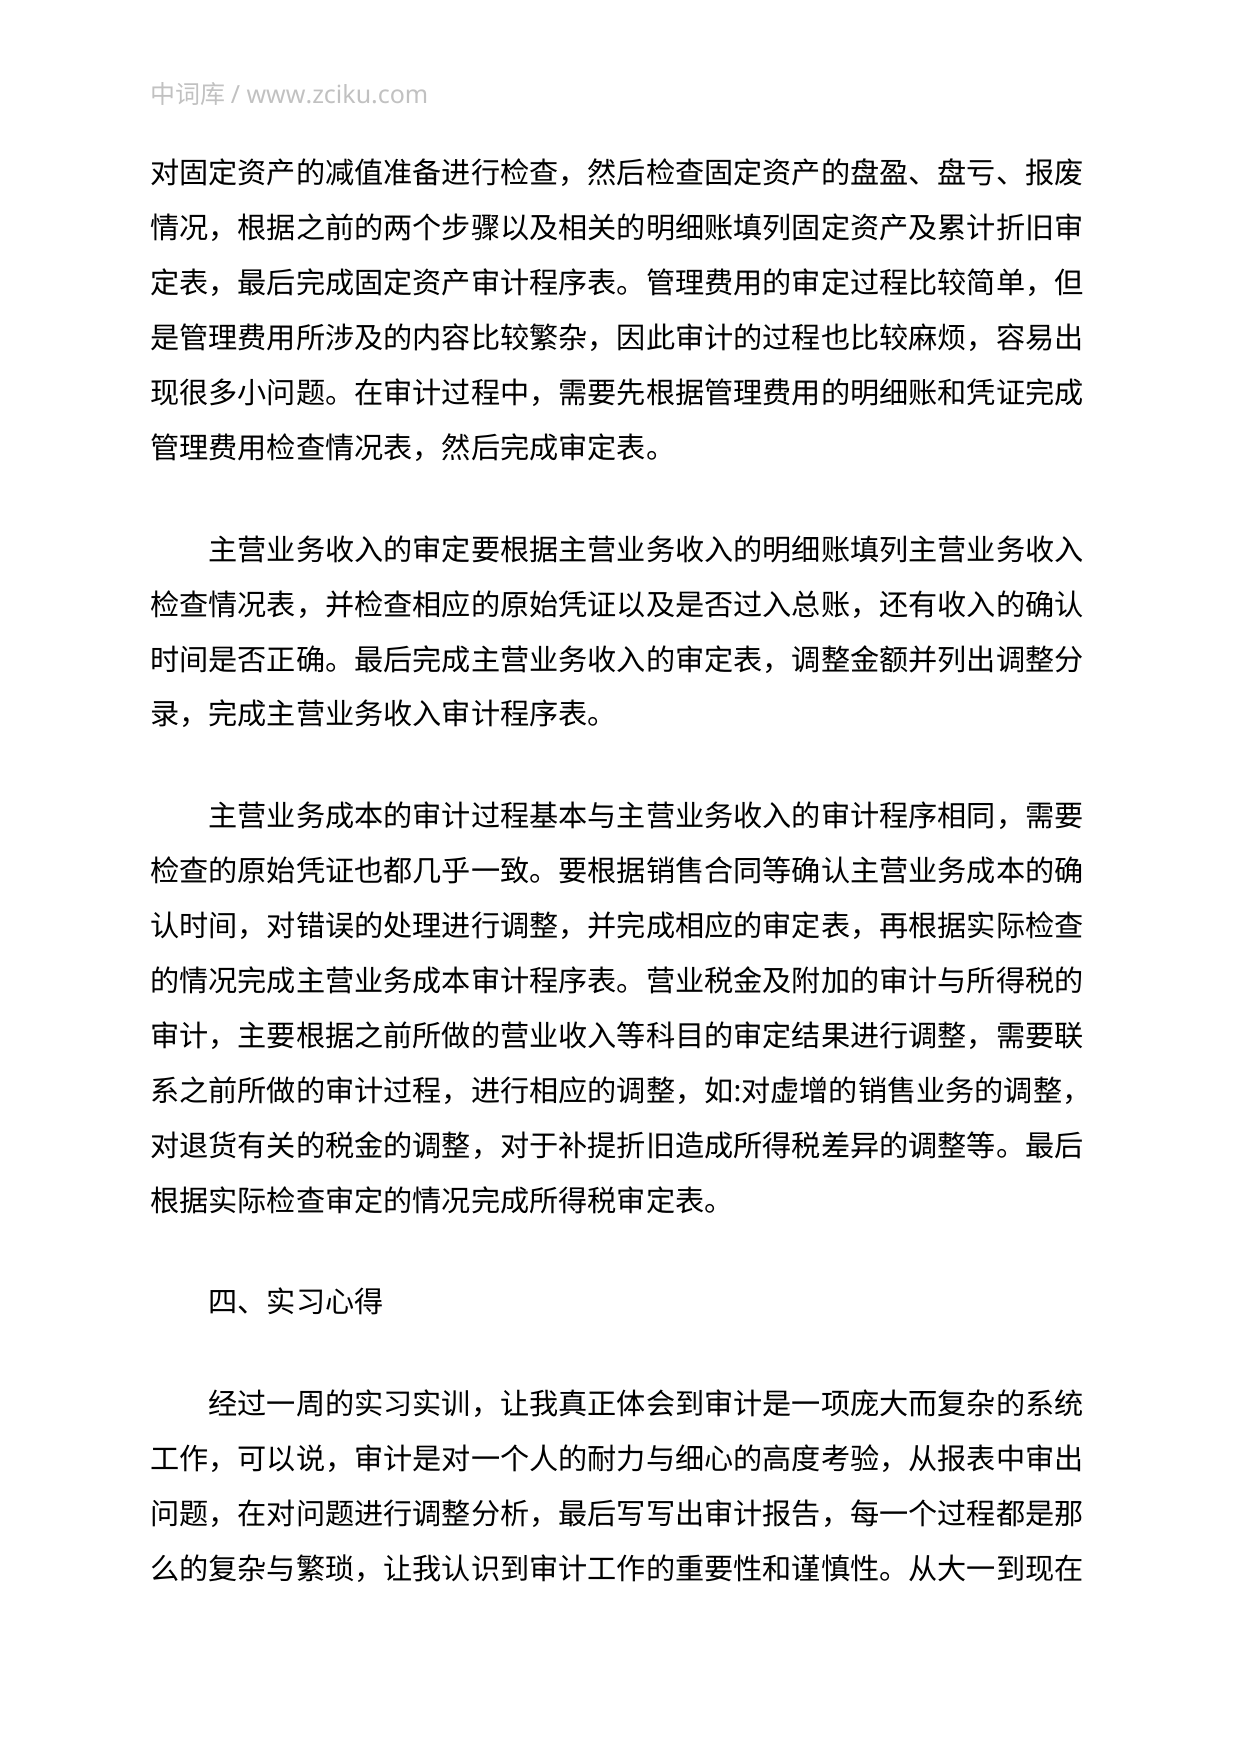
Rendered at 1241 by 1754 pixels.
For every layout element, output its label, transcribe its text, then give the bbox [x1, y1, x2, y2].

text 四、实习心得 [150, 1279, 1090, 1321]
text 主营业务收入的审定要根据主营业务收入的明细账填列主营业务收入检查情况表，并检查相应的原始凭证以及是否过入总账，还有收入的确认时间是否正确。最后完成主营业务收入的审定表，调整金额并列出调整分录，完成主营业务收入审计程序表。 [150, 526, 1090, 733]
text 主营业务成本的审计过程基本与主营业务收入的审计程序相同，需要检查的原始凭证也都几乎一致。要根据销售合同等确认主营业务成本的确认时间，对错误的处理进行调整，并完成相应的审定表，再根据实际检查的情况完成主营业务成本审计程序表。营业税金及附加的审计与所得税的审计，主要根据之前所做的营业收入等科目的审定结果进行调整，需要联系之前所做的审计过程，进行相应的调整，如:对虚增的销售业务的调整，对退货有关的税金的调整，对于补提折旧造成所得税差异的调整等。最后根据实际检查审定的情况完成所得税审定表。 [150, 793, 1090, 1219]
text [150, 1381, 1090, 1588]
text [150, 150, 1090, 467]
